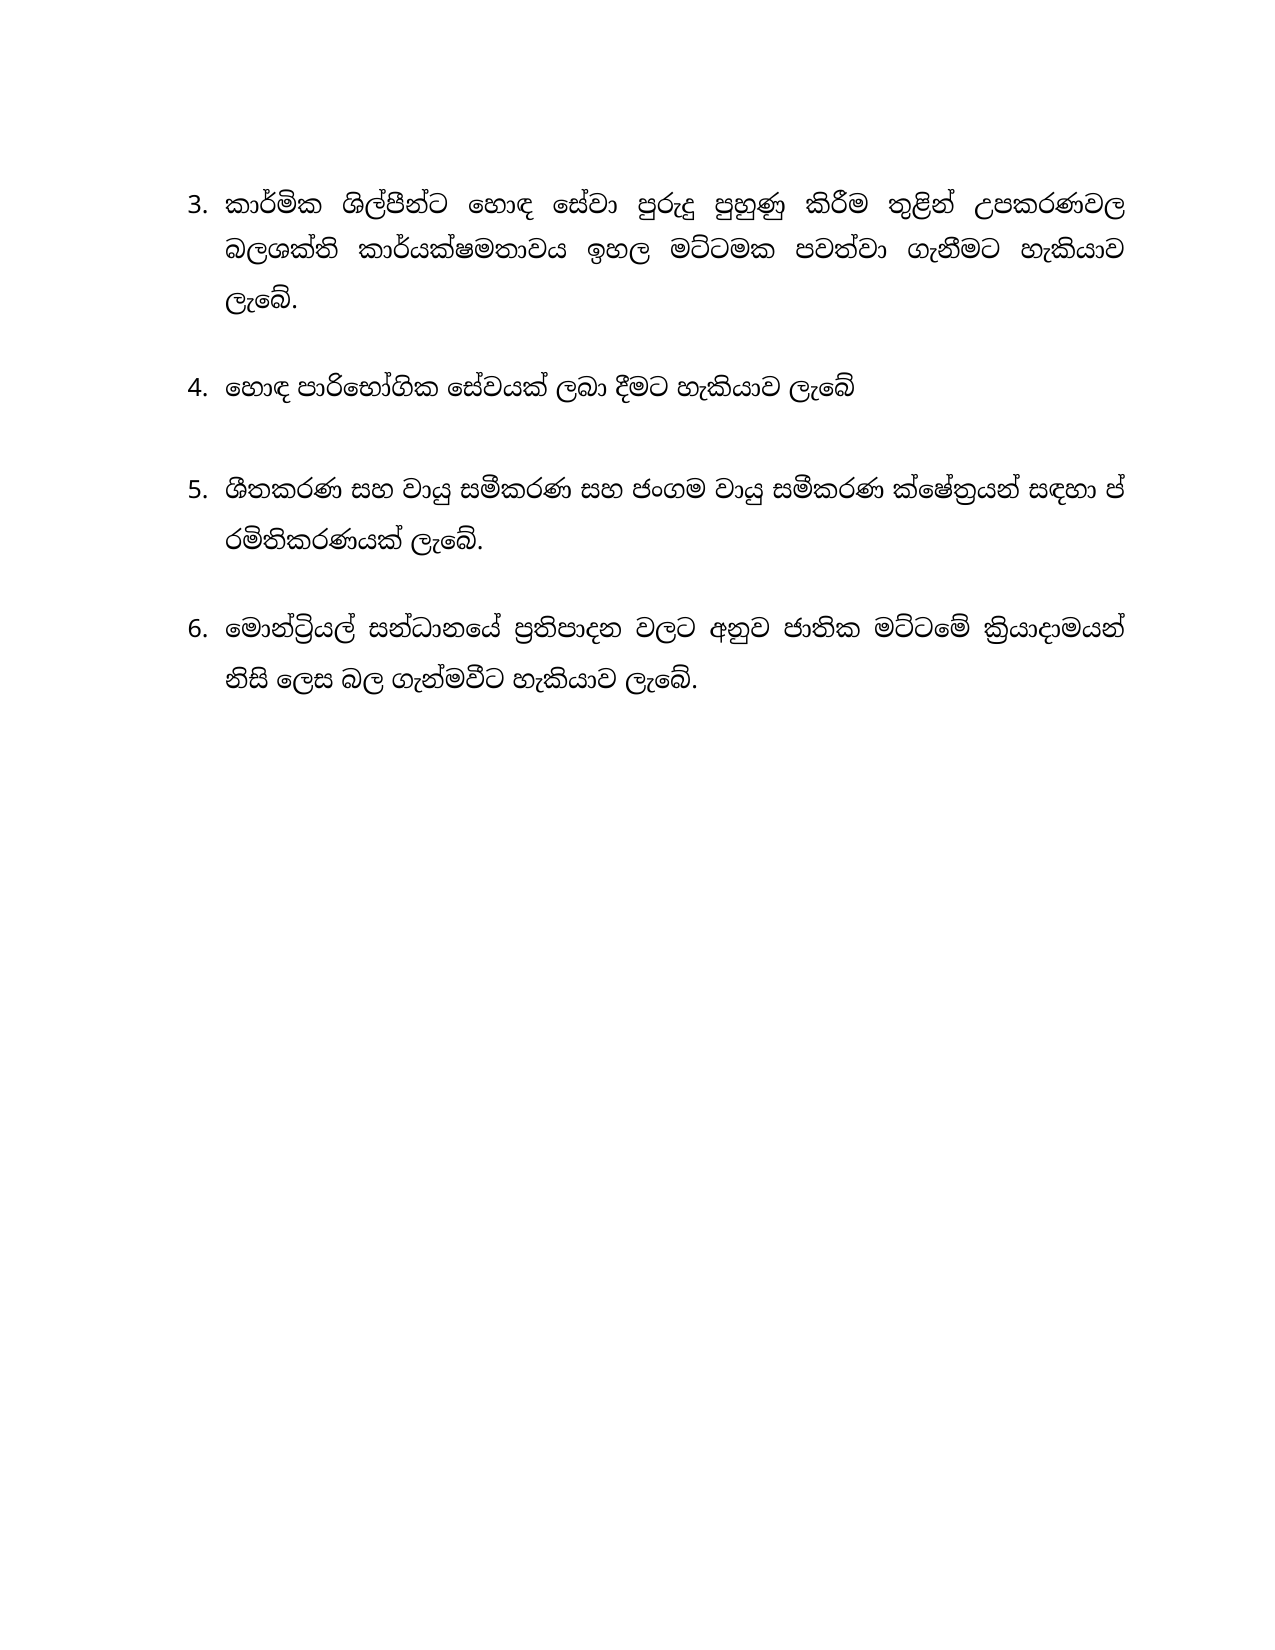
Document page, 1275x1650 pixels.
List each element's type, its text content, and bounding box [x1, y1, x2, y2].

list හොඳ පාරිභෝගික සේවයක් ලබා දීමට හැකියාව ලැබේ [187, 369, 1125, 403]
list ශීතකරණ සහ වායු සමීකරණ සහ ජංගම වායු සමීකරණ ක්ෂේත්‍රයන් සඳහා ප්‍රමිතිකරණයක් ලැබේ. [187, 471, 1125, 557]
list කාර්මික ශිල්පීන්ට හොඳ සේවා පුරුදු පුහුණු කිරීම තුළින් උපකරණවල බලශක්ති කාර්යක්ෂමතාවය ඉහල මට්ටමක පවත්වා ගැනීමට හැකියාව ලැබේ. [187, 187, 1125, 316]
list මොන්ට්‍රියල් සන්ධානයේ ප්‍රතිපාදන වලට අනුව ජාතික මට්ටමේ ක්‍රියාදාමයන් නිසි ලෙස බල ගැන්මවීට හැකියාව ලැබේ. [187, 610, 1125, 695]
